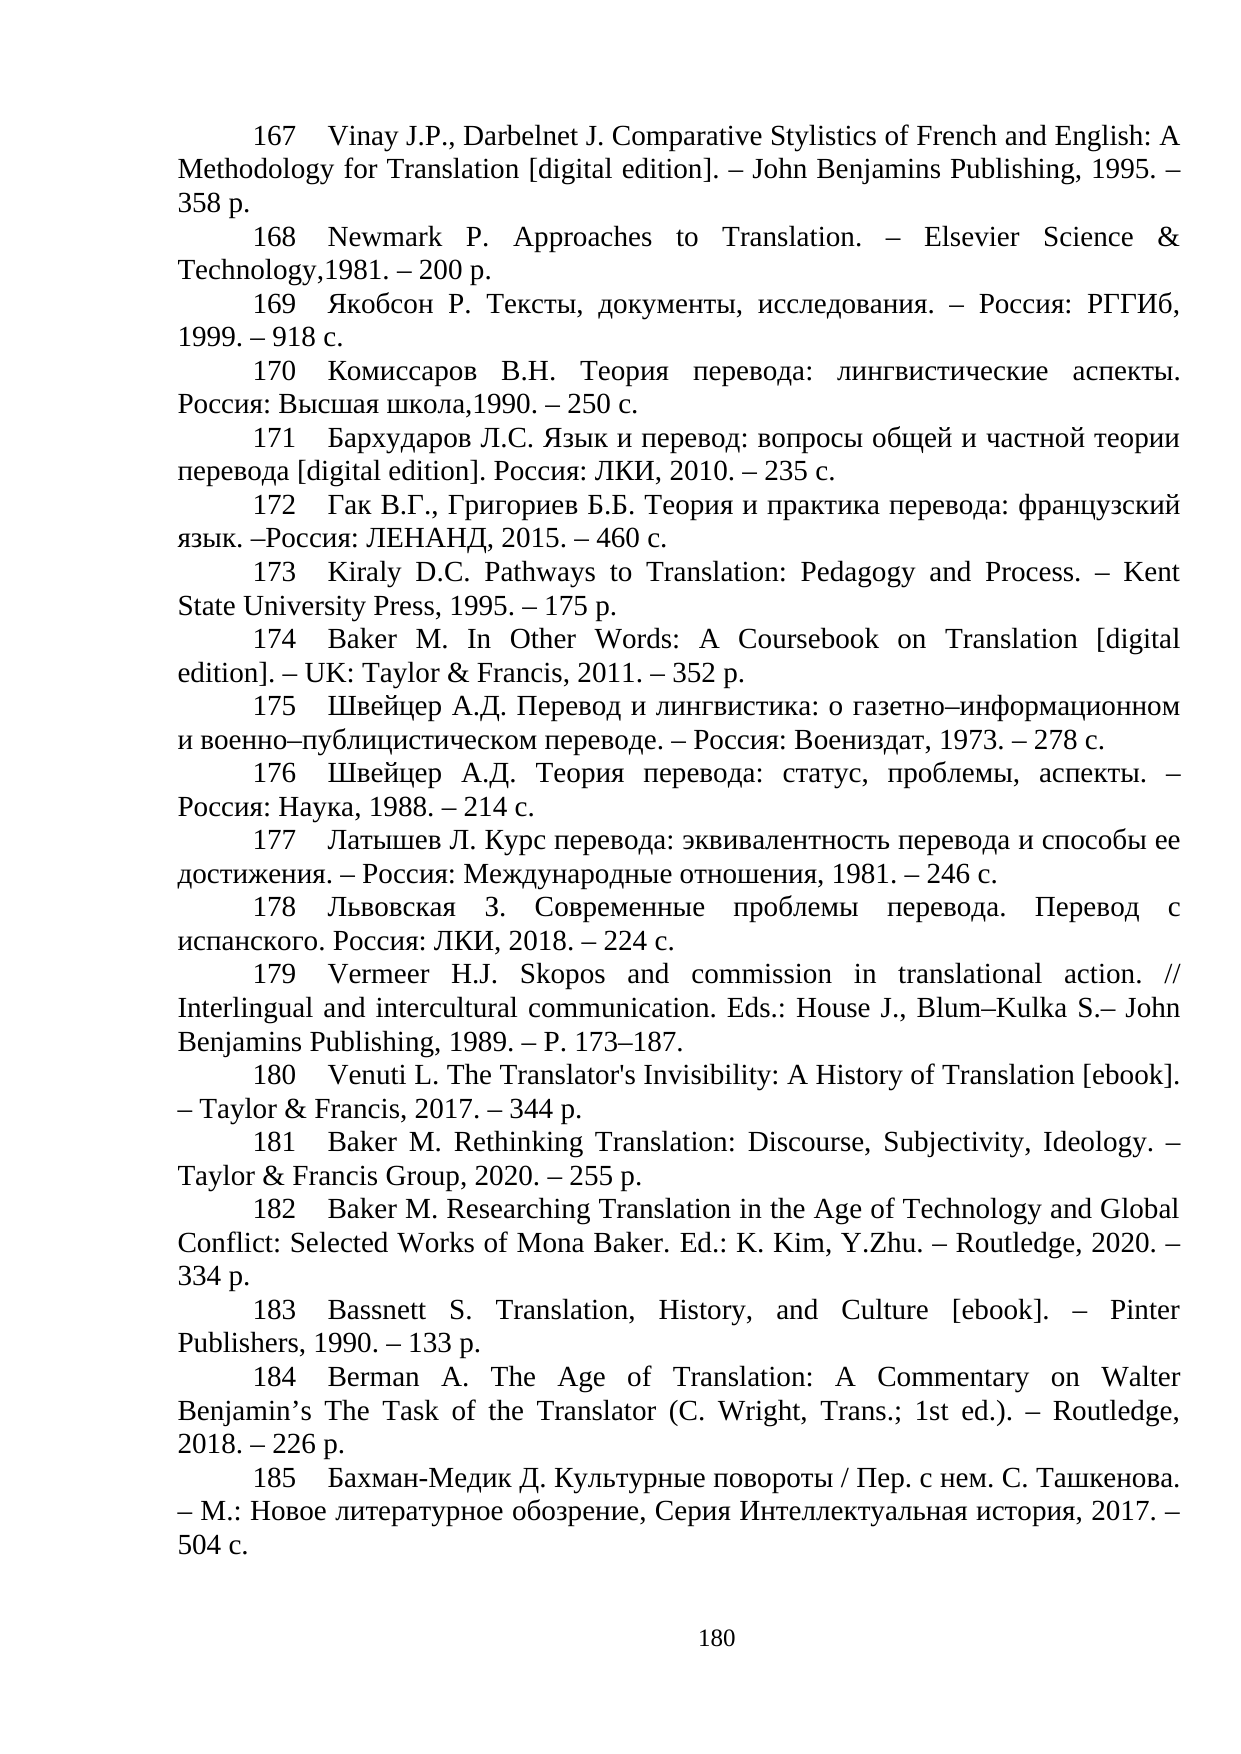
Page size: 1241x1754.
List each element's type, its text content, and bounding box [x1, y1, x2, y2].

list Комиссаров В.Н. Теория перевода: лингвистические аспекты. Россия: Высшая школа,1990. – 250 c. [177, 353, 1181, 420]
list Якобсон Р. Тексты, документы, исследования. – Россия: РГГИб, 1999. – 918 c. [177, 286, 1181, 353]
list Бархударов Л.С. Язык и перевод: вопросы общей и частной теории перевода [digital edition]. Россия: ЛКИ, 2010. – 235 c. [177, 420, 1181, 487]
list Venuti L. The Translator's Invisibility: A History of Translation [ebook]. – Taylor & Francis, 2017. – 344 p. [177, 1057, 1181, 1124]
list Newmark P. Approaches to Translation. – Elsevier Science & Technology,1981. – 200 p. [177, 219, 1181, 286]
list Baker M. Rethinking Translation: Discourse, Subjectivity, Ideology. – Taylor & Francis Group, 2020. – 255 p. [177, 1124, 1181, 1191]
list Гак В.Г., Григориев Б.Б. Теория и практика перевода: французский язык. –Россия: ЛЕНАНД, 2015. – 460 c. [177, 487, 1181, 554]
list Швейцер А.Д. Перевод и лингвистика: о газетно–информационном и военно–публицистическом переводе. – Россия: Воениздат, 1973. – 278 c. [177, 688, 1181, 755]
list Швейцер А.Д. Теория перевода: статус, проблемы, аспекты. – Россия: Наука, 1988. – 214 c. [177, 755, 1181, 822]
list Bassnett S. Translation, History, and Culture [ebook]. – Pinter Publishers, 1990. – 133 p. [177, 1292, 1181, 1359]
list Berman A. The Age of Translation: A Commentary on Walter Benjamin’s The Task of the Translator (C. Wright, Trans.; 1st ed.). – Routledge, 2018. – 226 p. [177, 1359, 1181, 1460]
list Baker M. Researching Translation in the Age of Technology and Global Conflict: Selected Works of Mona Baker. Ed.: K. Kim, Y.Zhu. – Routledge, 2020. – 334 p. [177, 1191, 1181, 1292]
list Бахман-Медик Д. Культурные повороты / Пер. с нем. С. Ташкенова. – М.: Новое литературное обозрение, Серия Интеллектуальная история, 2017. – 504 с. [177, 1460, 1181, 1560]
list Латышев Л. Курс перевода: эквивалентность перевода и способы ее достижения. – Россия: Международные отношения, 1981. – 246 c. [177, 822, 1181, 889]
list Vermeer H.J. Skopos and commission in translational action. // Interlingual and intercultural communication. Eds.: House J., Blum–Kulka S.– John Benjamins Publishing, 1989. – P. 173–187. [177, 957, 1181, 1057]
list Baker M. In Other Words: A Coursebook on Translation [digital edition]. – UK: Taylor & Francis, 2011. – 352 p. [177, 621, 1181, 688]
list Львовская З. Современные проблемы перевода. Перевод с испанского. Россия: ЛКИ, 2018. – 224 c. [177, 889, 1181, 957]
list Kiraly D.C. Pathways to Translation: Pedagogy and Process. – Kent State University Press, 1995. – 175 p. [177, 554, 1181, 621]
list Vinay J.P., Darbelnet J. Comparative Stylistics of French and English: A Methodology for Translation [digital edition]. – John Benjamins Publishing, 1995. – 358 p. [177, 118, 1181, 219]
